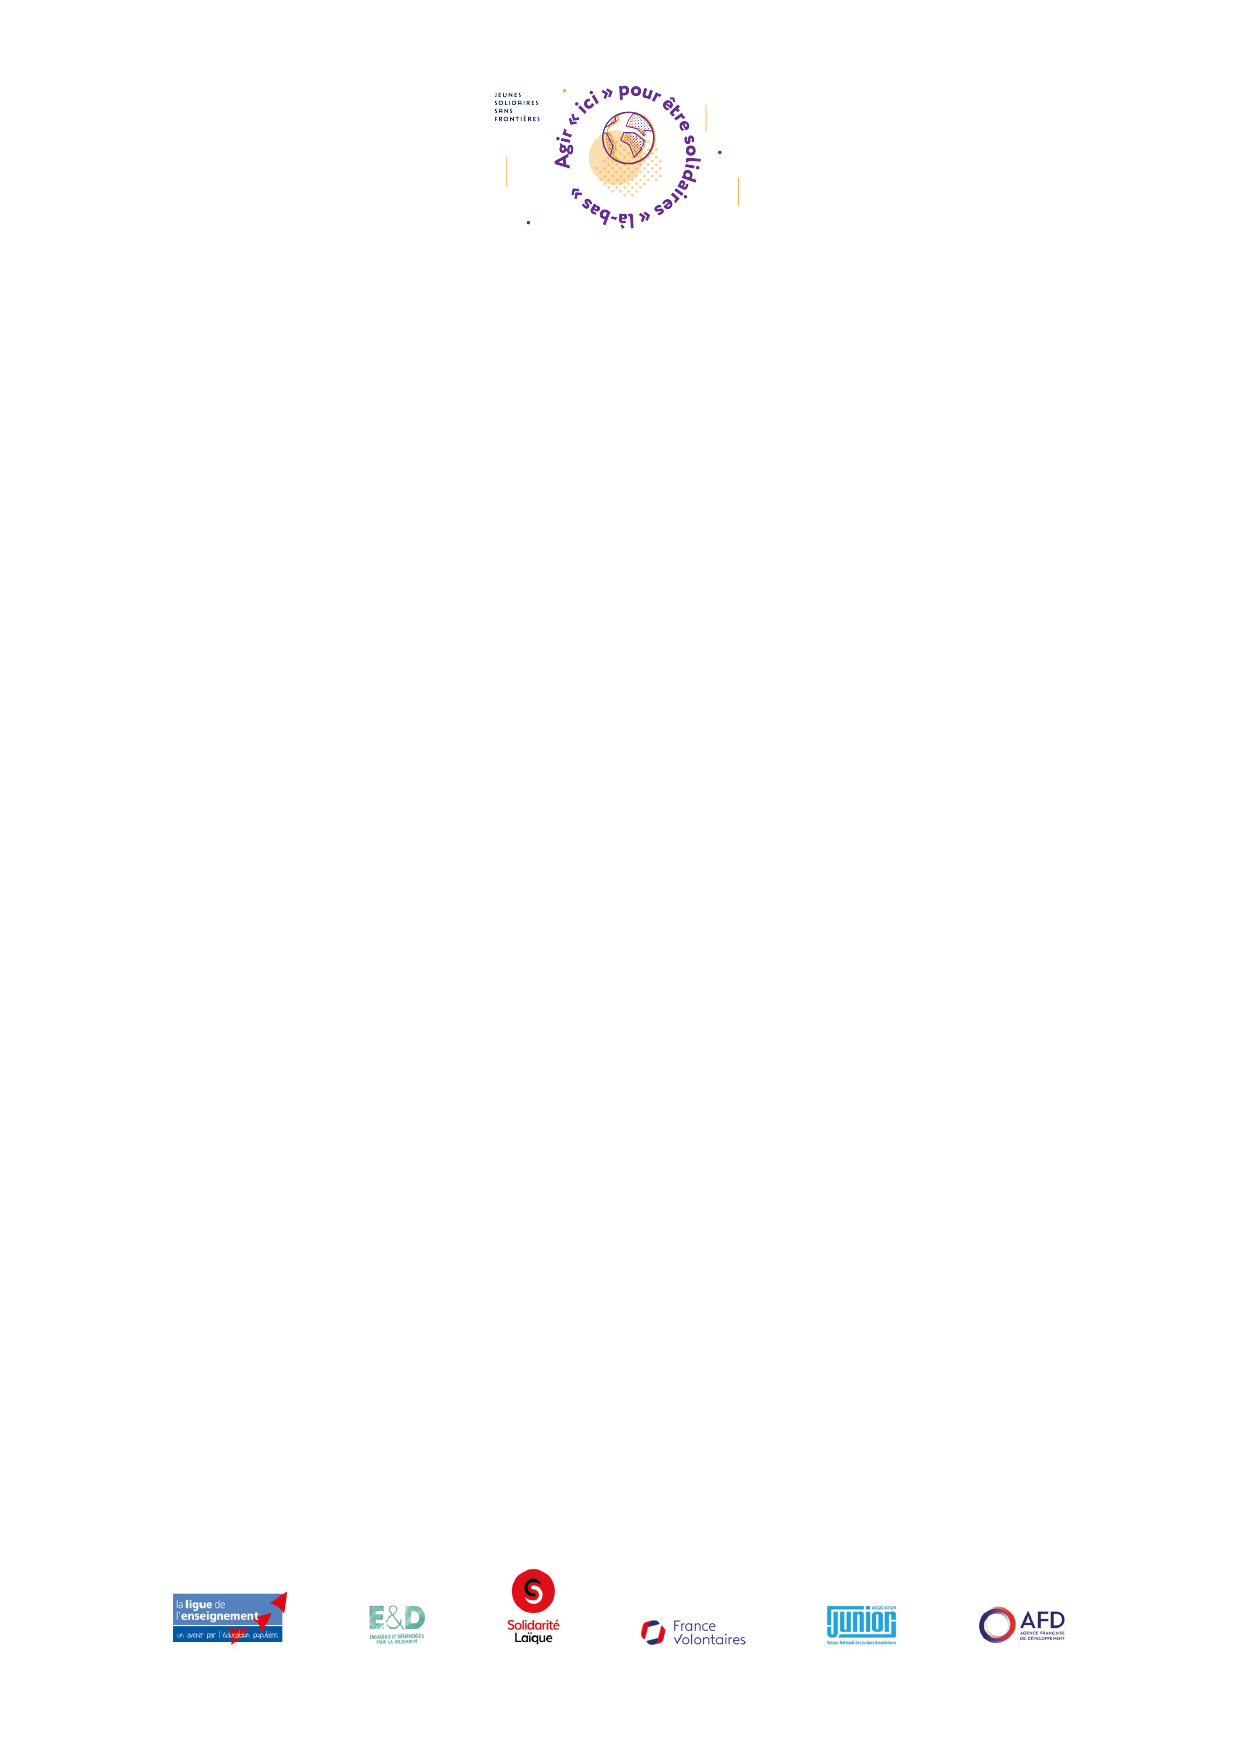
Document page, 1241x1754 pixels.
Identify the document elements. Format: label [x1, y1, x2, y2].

picture [147, 1552, 1092, 1665]
picture [382, 75, 858, 238]
